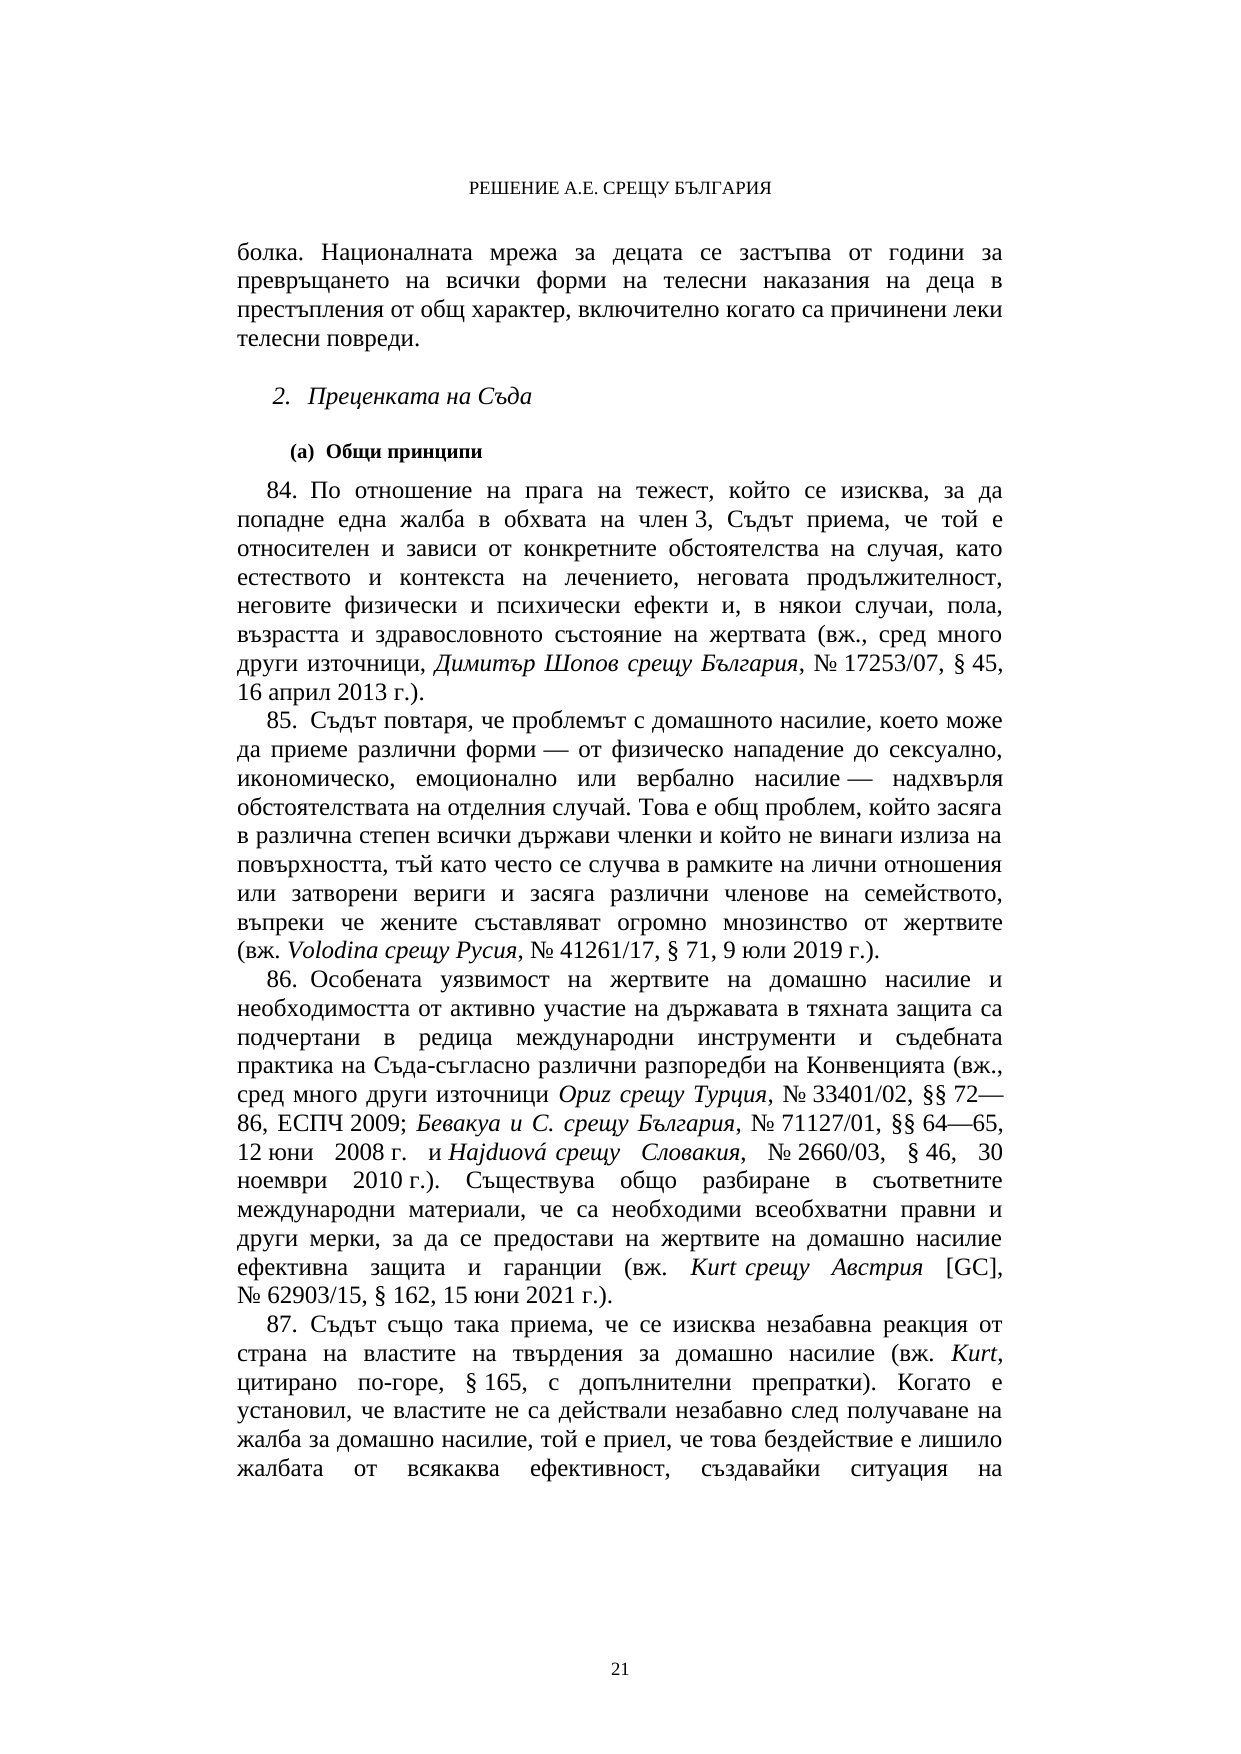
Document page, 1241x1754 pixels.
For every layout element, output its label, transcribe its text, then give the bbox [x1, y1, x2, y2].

list Общи принципи [290, 439, 1003, 463]
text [237, 1309, 1003, 1482]
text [237, 237, 1003, 352]
list Преценката на Съда [272, 381, 1003, 410]
